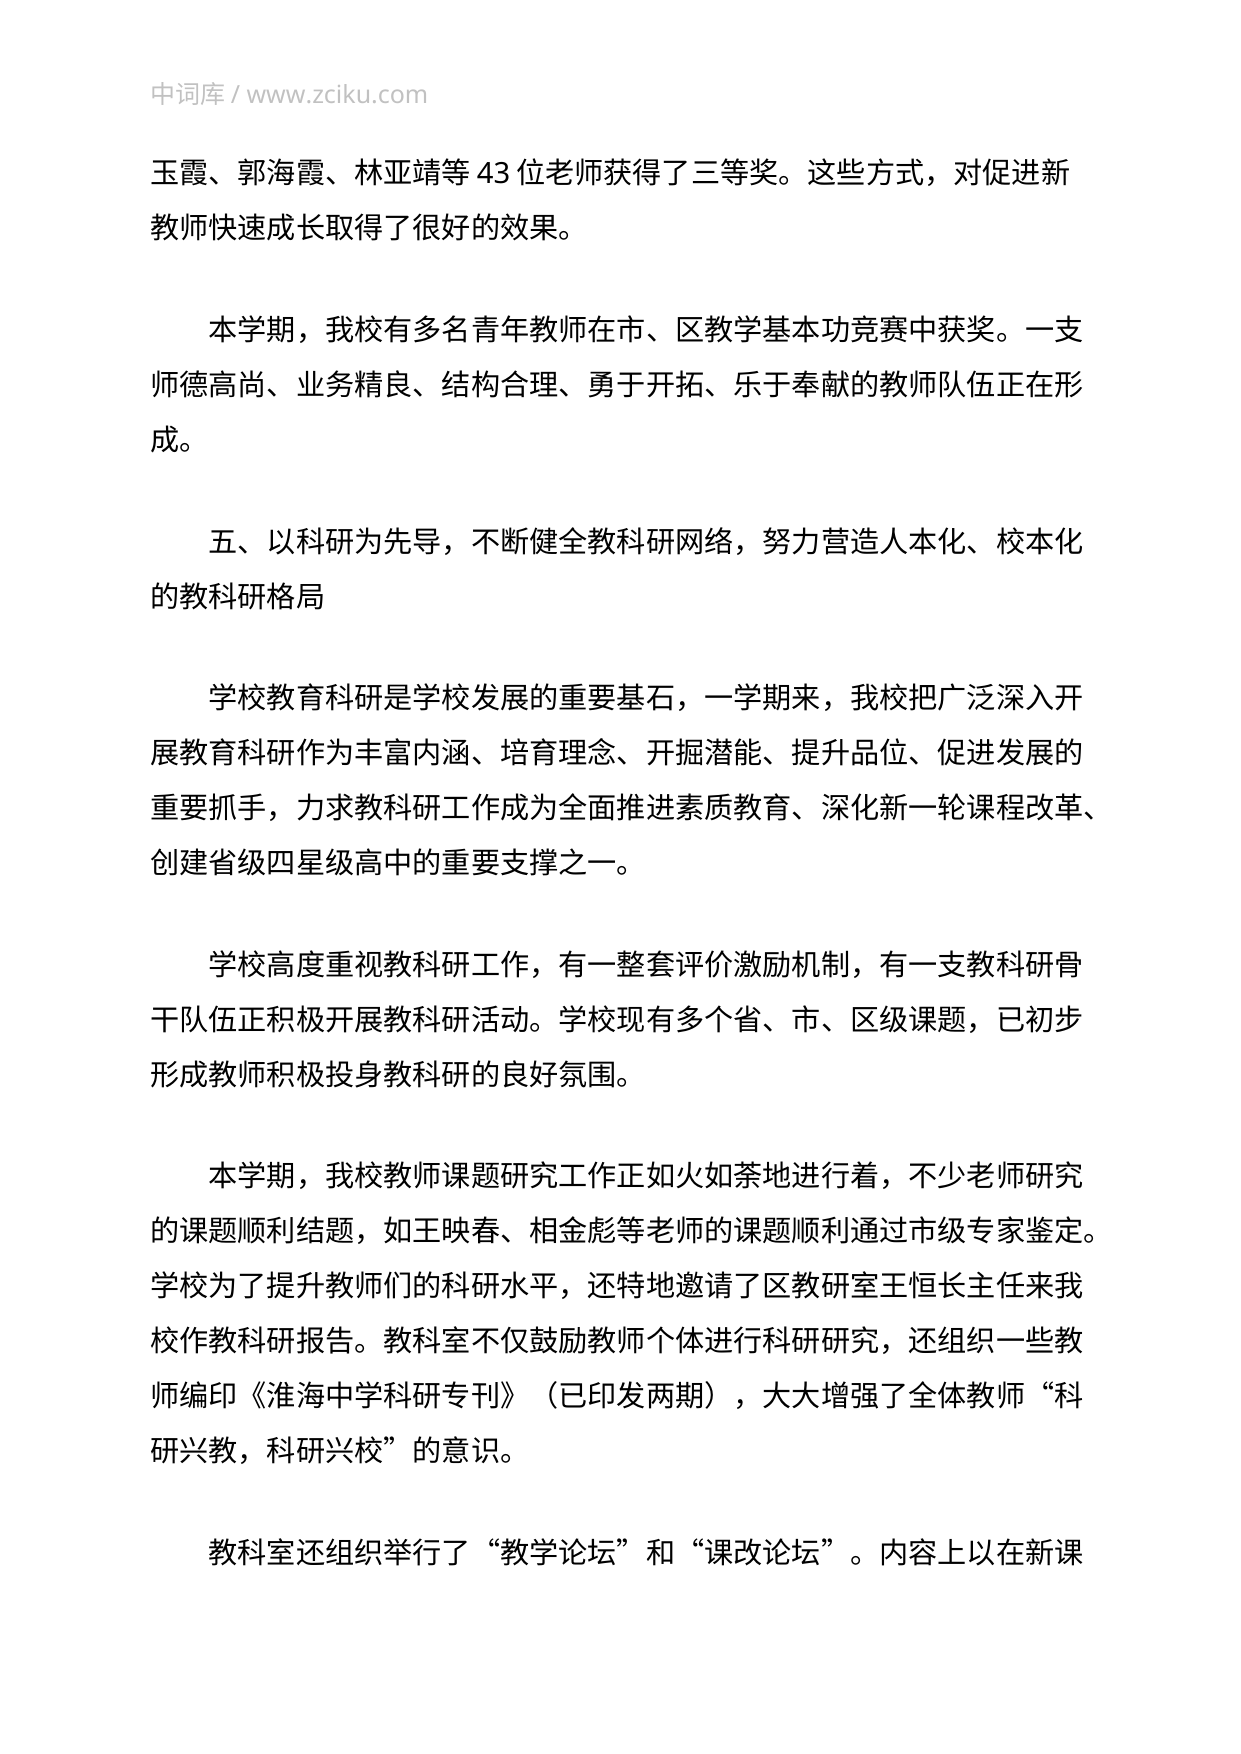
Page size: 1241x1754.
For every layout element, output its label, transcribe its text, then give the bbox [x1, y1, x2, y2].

text 本学期，我校有多名青年教师在市、区教学基本功竞赛中获奖。一支师德高尚、业务精良、结构合理、勇于开拓、乐于奉献的教师队伍正在形成。 [150, 307, 1090, 459]
text 学校高度重视教科研工作，有一整套评价激励机制，有一支教科研骨干队伍正积极开展教科研活动。学校现有多个省、市、区级课题，已初步形成教师积极投身教科研的良好氛围。 [150, 941, 1090, 1093]
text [150, 150, 1090, 247]
text 本学期，我校教师课题研究工作正如火如荼地进行着，不少老师研究的课题顺利结题，如王映春、相金彪等老师的课题顺利通过市级专家鉴定。学校为了提升教师们的科研水平，还特地邀请了区教研室王恒长主任来我校作教科研报告。教科室不仅鼓励教师个体进行科研研究，还组织一些教师编印《淮海中学科研专刊》（已印发两期），大大增强了全体教师“科研兴教，科研兴校”的意识。 [150, 1153, 1090, 1470]
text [150, 1529, 1090, 1572]
text 五、以科研为先导，不断健全教科研网络，努力营造人本化、校本化的教科研格局 [150, 518, 1090, 616]
text 学校教育科研是学校发展的重要基石，一学期来，我校把广泛深入开展教育科研作为丰富内涵、培育理念、开掘潜能、提升品位、促进发展的重要抓手，力求教科研工作成为全面推进素质教育、深化新一轮课程改革、创建省级四星级高中的重要支撑之一。 [150, 675, 1090, 882]
